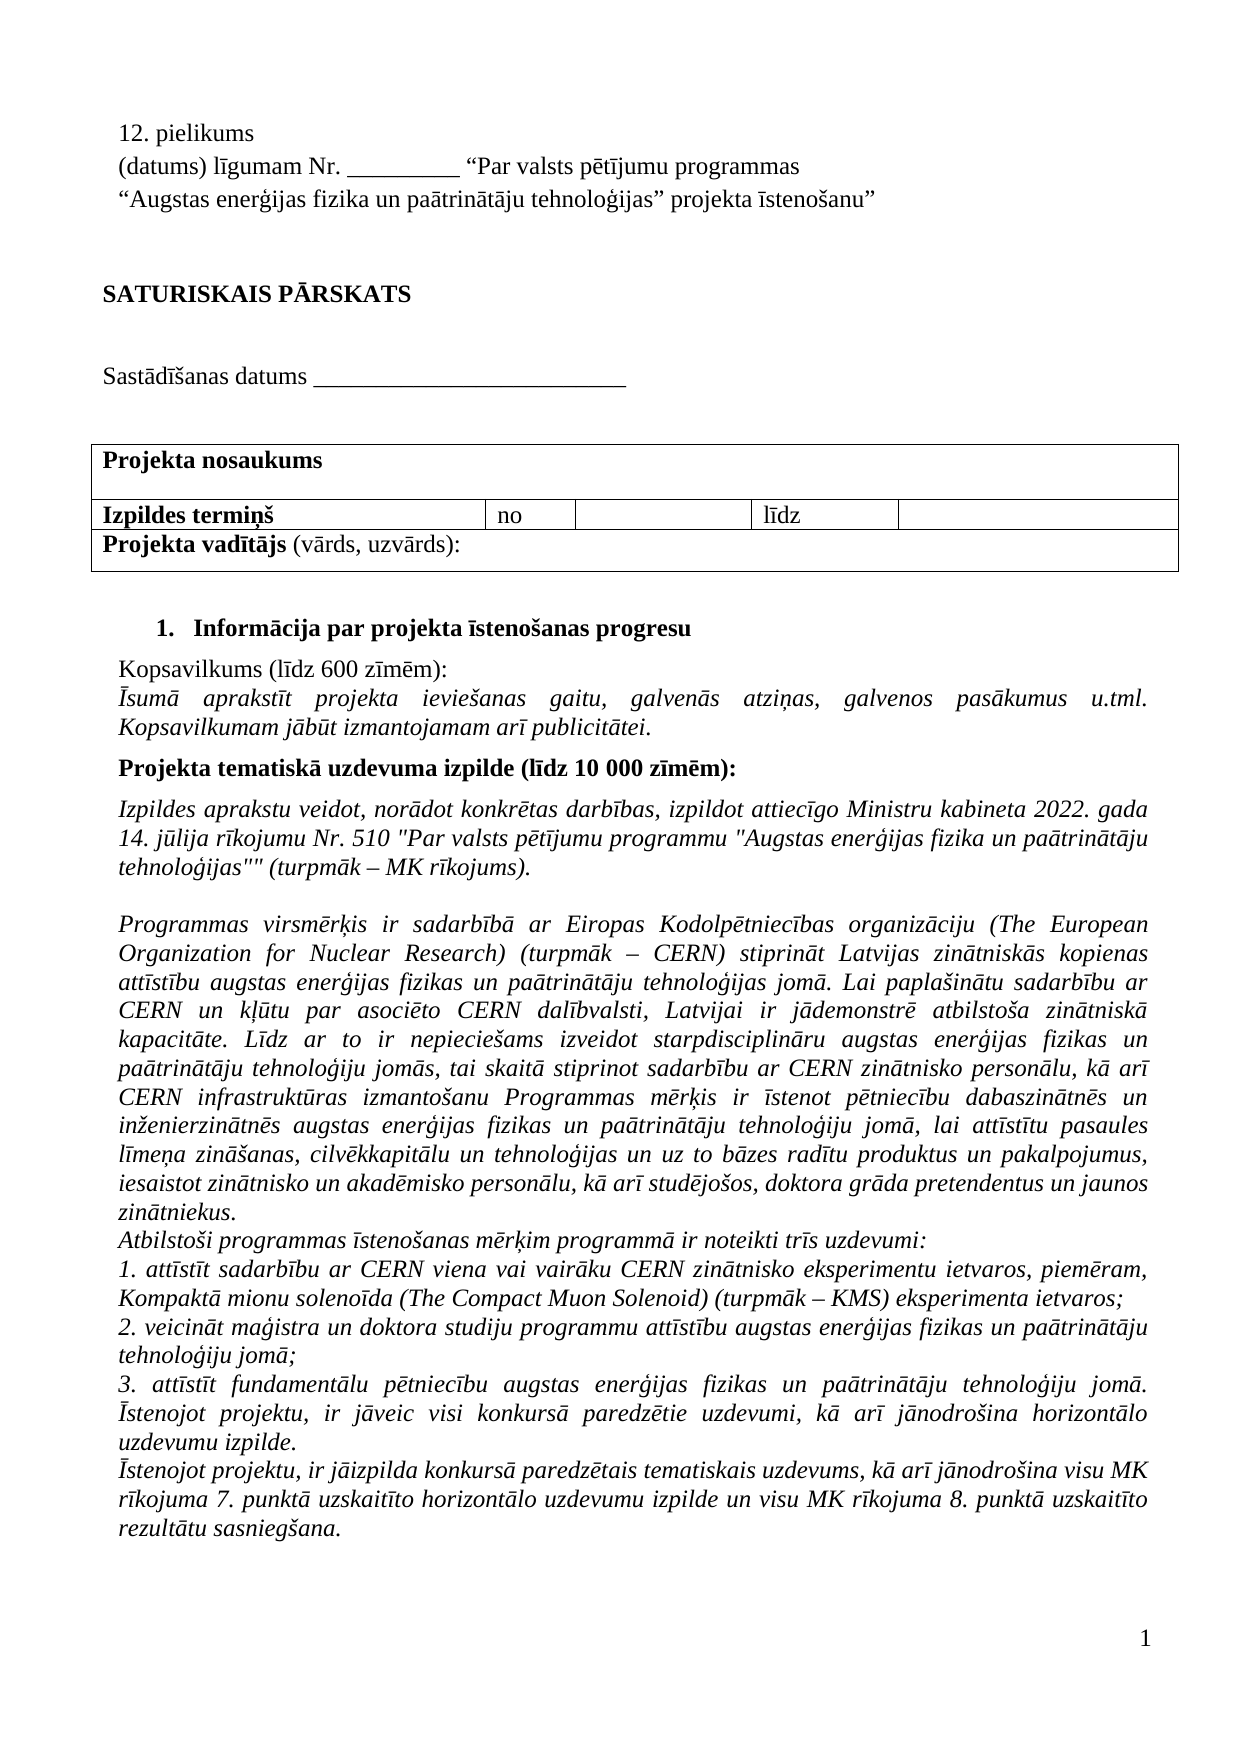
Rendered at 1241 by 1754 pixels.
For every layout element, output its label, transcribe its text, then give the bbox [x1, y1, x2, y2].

text Kopsavilkums (līdz 600 zīmēm): [118, 654, 1152, 683]
table_cell Projekta vadītājs (vārds, uzvārds): [92, 530, 1178, 571]
text Īsumā aprakstīt projekta ieviešanas gaitu, galvenās atziņas, galvenos pasākumus u.tml. Kopsavilkumam jābūt izmantojamam arī publicitātei. [118, 683, 1152, 741]
table_cell no [486, 500, 575, 528]
table_cell [576, 500, 751, 528]
text Programmas virsmērķis ir sadarbībā ar Eiropas Kodolpētniecības organizāciju (The European Organization for Nuclear Research) (turpmāk – CERN) stiprināt Latvijas zinātniskās kopienas attīstību augstas enerģijas fizikas un paātrinātāju tehnoloģijas jomā. Lai paplašinātu sadarbību ar CERN un kļūtu par asociēto CERN dalībvalsti, Latvijai ir jādemonstrē atbilstoša zinātniskā kapacitāte. Līdz ar to ir nepieciešams izveidot starpdisciplināru augstas enerģijas fizikas un paātrinātāju tehnoloģiju jomās, tai skaitā stiprinot sadarbību ar CERN zinātnisko personālu, kā arī CERN infrastruktūras izmantošanu Programmas mērķis ir īstenot pētniecību dabaszinātnēs un inženierzinātnēs augstas enerģijas fizikas un paātrinātāju tehnoloģiju jomā, lai attīstītu pasaules līmeņa zināšanas, cilvēkkapitālu un tehnoloģijas un uz to bāzes radītu produktus un pakalpojumus, iesaistot zinātnisko un akadēmisko personālu, kā arī studējošos, doktora grāda pretendentus un jaunos zinātniekus. [118, 909, 1152, 1226]
table_cell līdz [752, 500, 898, 528]
table_header SATURISKAIS PĀRSKATS Sastādīšanas datums _________________________ [91, 279, 1178, 444]
text Īstenojot projektu, ir jāizpilda konkursā paredzētais tematiskais uzdevums, kā arī jānodrošina visu MK rīkojuma 7. punktā uzskaitīto horizontālo uzdevumu izpilde un visu MK rīkojuma 8. punktā uzskaitīto rezultātu sasniegšana. [118, 1456, 1152, 1542]
text 3. attīstīt fundamentālu pētniecību augstas enerģijas fizikas un paātrinātāju tehnoloģiju jomā. Īstenojot projektu, ir jāveic visi konkursā paredzētie uzdevumi, kā arī jānodrošina horizontālo uzdevumu izpilde. [118, 1369, 1152, 1456]
table_cell Projekta nosaukums [92, 445, 1178, 499]
list Informācija par projekta īstenošanas progresu [156, 613, 1152, 642]
text (datums) līgumam Nr. _________ “Par valsts pētījumu programmas [118, 151, 1152, 180]
text Izpildes aprakstu veidot, norādot konkrētas darbības, izpildot attiecīgo Ministru kabineta 2022. gada 14. jūlija rīkojumu Nr. 510 "Par valsts pētījumu programmu "Augstas enerģijas fizika un paātrinātāju tehnoloģijas"" (turpmāk – MK rīkojums). [118, 794, 1152, 881]
text 1. attīstīt sadarbību ar CERN viena vai vairāku CERN zinātnisko eksperimentu ietvaros, piemēram, Kompaktā mionu solenoīda (The Compact Muon Solenoid) (turpmāk – KMS) eksperimenta ietvaros; [118, 1254, 1152, 1312]
text Projekta tematiskā uzdevuma izpilde (līdz 10 000 zīmēm): [118, 753, 1152, 782]
table_cell [899, 500, 1178, 528]
text 2. veicināt maģistra un doktora studiju programmu attīstību augstas enerģijas fizikas un paātrinātāju tehnoloģiju jomā; [118, 1312, 1152, 1369]
text Atbilstoši programmas īstenošanas mērķim programmā ir noteikti trīs uzdevumi: [118, 1226, 1152, 1254]
table_cell Izpildes termiņš [92, 500, 485, 528]
text 12. pielikums [118, 118, 1152, 147]
text “Augstas enerģijas fizika un paātrinātāju tehnoloģijas” projekta īstenošanu” [118, 184, 1152, 213]
